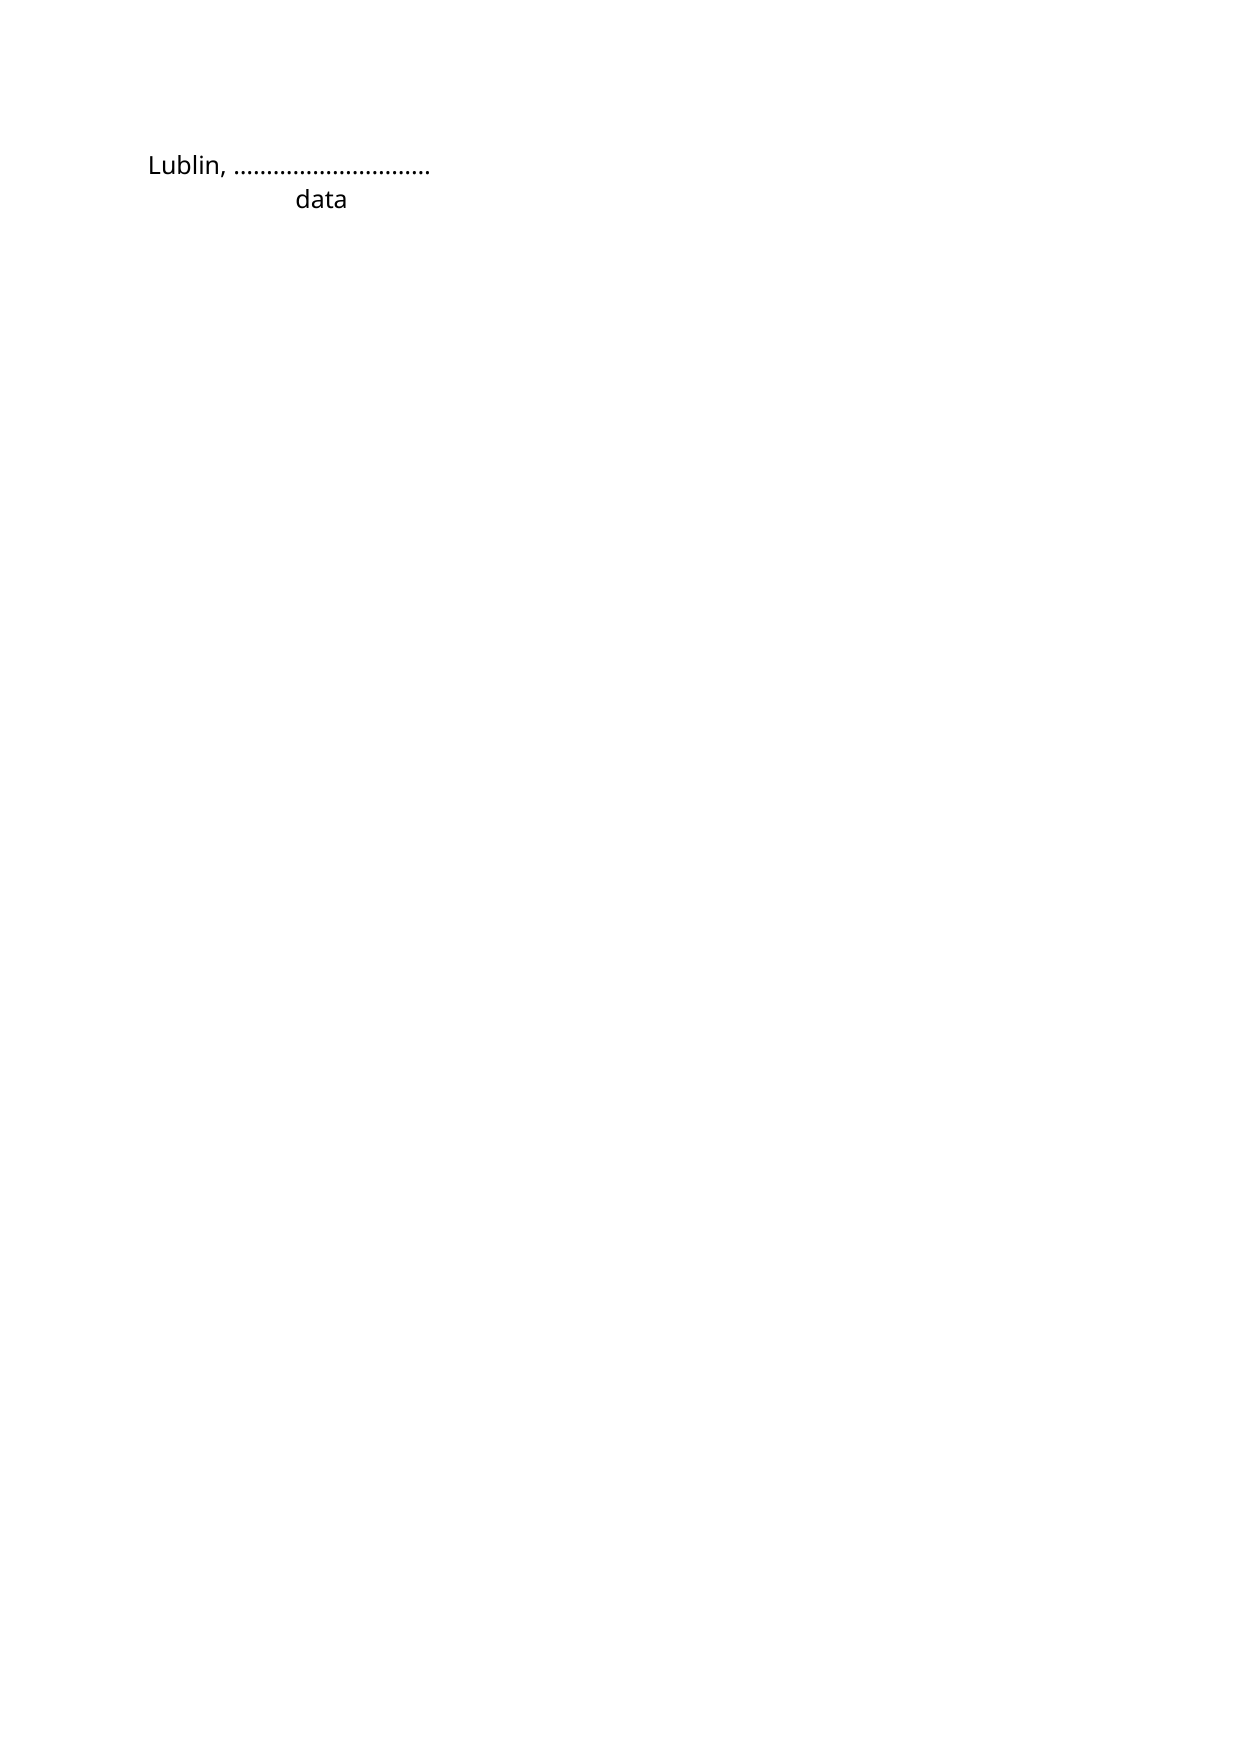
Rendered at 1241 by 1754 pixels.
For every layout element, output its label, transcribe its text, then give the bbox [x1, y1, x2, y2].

text Lublin, ………………………… [148, 148, 1092, 182]
text data [148, 182, 1092, 216]
